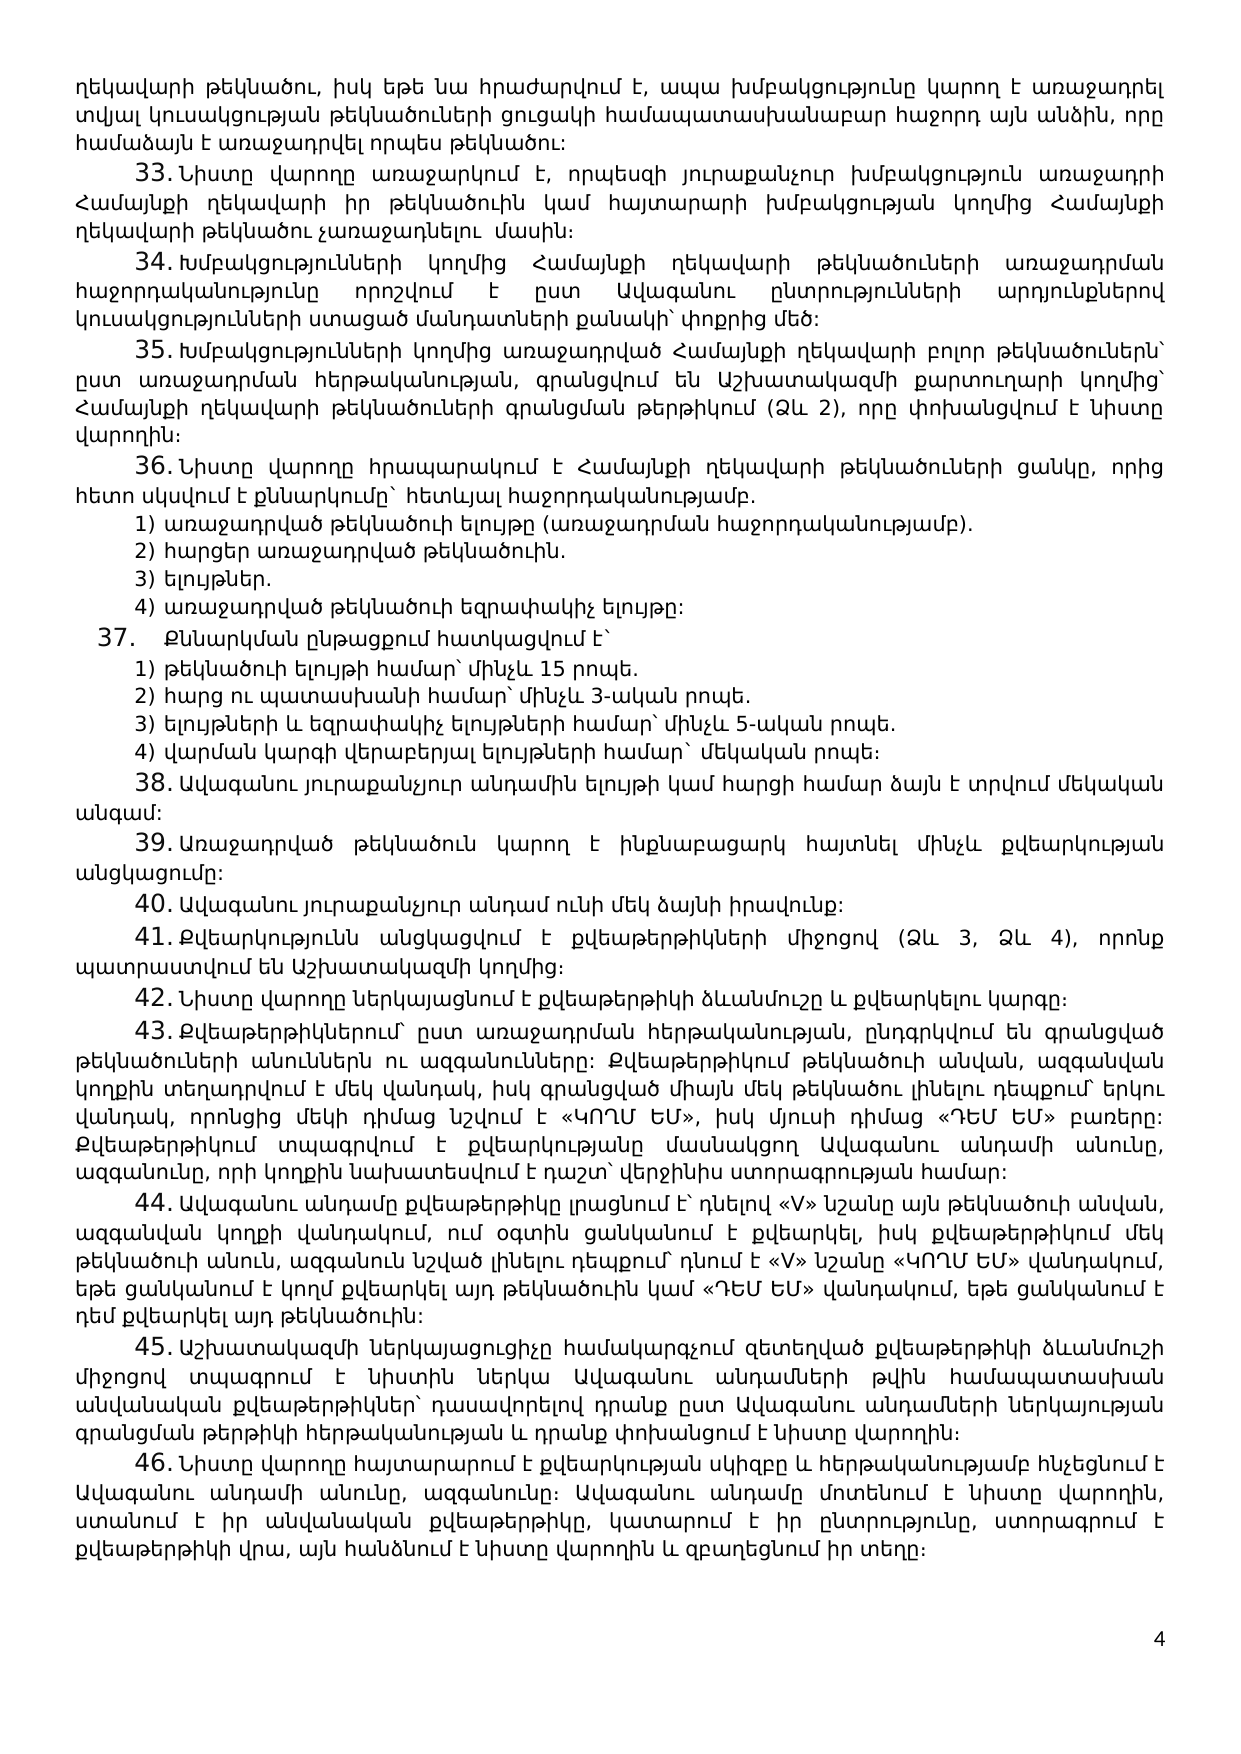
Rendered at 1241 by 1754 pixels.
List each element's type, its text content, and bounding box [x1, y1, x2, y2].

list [75, 75, 1165, 155]
list հարցեր առաջադրված թեկնածուին. [75, 539, 1165, 564]
list Քվեաթերթիկներում՝ ըստ առաջադրման հերթականության, ընդգրկվում են գրանցված թեկնածուների անուններն ու ազգանունները: Քվեաթերթիկում թեկնածուի անվան, ազգանվան կողքին տեղադրվում է մեկ վանդակ, իսկ գրանցված միայն մեկ թեկնածու լինելու դեպքում՝ երկու վանդակ, որոնցից մեկի դիմաց նշվում է «ԿՈՂՄ ԵՄ», իսկ մյուսի դիմաց «ԴԵՄ ԵՄ» բառերը: Քվեաթերթիկում տպագրվում է քվեարկությանը մասնակցող Ավագանու անդամի անունը, ազգանունը, որի կողքին նախատեսվում է դաշտ՝ վերջինիս ստորագրության համար: [75, 1016, 1165, 1185]
list Նիստը վարողը ներկայացնում է քվեաթերթիկի ձևանմուշը և քվեարկելու կարգը։ [75, 983, 1165, 1012]
list Աշխատակազմի ներկայացուցիչը համակարգչում զետեղված քվեաթերթիկի ձևանմուշի միջոցով տպագրում է նիստին ներկա Ավագանու անդամների թվին համապատասխան անվանական քվեաթերթիկներ՝ դասավորելով դրանք ըստ Ավագանու անդամների ներկայության գրանցման թերթիկի հերթականության և դրանք փոխանցում է նիստը վարողին։ [75, 1332, 1165, 1445]
list Խմբակցությունների կողմից Համայնքի ղեկավարի թեկնածուների առաջադրման հաջորդականությունը որոշվում է ըստ Ավագանու ընտրությունների արդյունքներով կուսակցությունների ստացած մանդատների քանակի՝ փոքրից մեծ: [75, 247, 1165, 332]
list հարց ու պատասխանի համար՝ մինչև 3-ական րոպե. [75, 684, 1165, 709]
list առաջադրված թեկնածուի ելույթը (առաջադրման հաջորդականությամբ). [75, 512, 1165, 536]
list թեկնածուի ելույթի համար՝ մինչև 15 րոպե. [75, 657, 1165, 681]
list Ավագանու յուրաքանչյուր անդամ ունի մեկ ձայնի իրավունք: [75, 889, 1165, 918]
list Առաջադրված թեկնածուն կարող է ինքնաբացարկ հայտնել մինչև քվեարկության անցկացումը: [75, 828, 1165, 885]
list վարման կարգի վերաբերյալ ելույթների համար` մեկական րոպե։ [75, 740, 1165, 764]
list առաջադրված թեկնածուի եզրափակիչ ելույթը: [75, 595, 1165, 619]
list Նիստը վարողը առաջարկում է, որպեսզի յուրաքանչուր խմբակցություն առաջադրի Համայնքի ղեկավարի իր թեկնածուին կամ հայտարարի խմբակցության կողմից Համայնքի ղեկավարի թեկնածու չառաջադնելու մասին։ [75, 158, 1165, 243]
list ելույթների և եզրափակիչ ելույթների համար՝ մինչև 5-ական րոպե. [75, 712, 1165, 736]
list Խմբակցությունների կողմից առաջադրված Համայնքի ղեկավարի բոլոր թեկնածուներն՝ ըստ առաջադրման հերթականության, գրանցվում են Աշխատակազմի քարտուղարի կողմից՝ Համայնքի ղեկավարի թեկնածուների գրանցման թերթիկում (Ձև 2), որը փոխանցվում է նիստը վարողին։ [75, 335, 1165, 448]
list ելույթներ. [75, 567, 1165, 592]
list Ավագանու անդամը քվեաթերթիկը լրացնում է՝ դնելով «V» նշանը այն թեկնածուի անվան, ազգանվան կողքի վանդակում, ում օգտին ցանկանում է քվեարկել, իսկ քվեաթերթիկում մեկ թեկնածուի անուն, ազգանուն նշված լինելու դեպքում՝ դնում է «V» նշանը «ԿՈՂՄ ԵՄ» վանդակում, եթե ցանկանում է կողմ քվեարկել այդ թեկնածուին կամ «ԴԵՄ ԵՄ» վանդակում, եթե ցանկանում է դեմ քվեարկել այդ թեկնածուին: [75, 1188, 1165, 1329]
list Նիստը վարողը հայտարարում է քվեարկության սկիզբը և հերթականությամբ հնչեցնում է Ավագանու անդամի անունը, ազգանունը։ Ավագանու անդամը մոտենում է նիստը վարողին, ստանում է իր անվանական քվեաթերթիկը, կատարում է իր ընտրությունը, ստորագրում է քվեաթերթիկի վրա, այն հանձնում է նիստը վարողին և զբաղեցնում իր տեղը։ [75, 1448, 1165, 1561]
list Քննարկման ընթացքում հատկացվում է` [75, 623, 1165, 652]
list Նիստը վարողը հրապարակում է Համայնքի ղեկավարի թեկնածուների ցանկը, որից հետո սկսվում է քննարկումը` հետևյալ հաջորդականությամբ. [75, 451, 1165, 508]
list Ավագանու յուրաքանչյուր անդամին ելույթի կամ հարցի համար ձայն է տրվում մեկական անգամ: [75, 768, 1165, 825]
list Քվեարկությունն անցկացվում է քվեաթերթիկների միջոցով (Ձև 3, Ձև 4), որոնք պատրաստվում են Աշխատակազմի կողմից։ [75, 922, 1165, 979]
